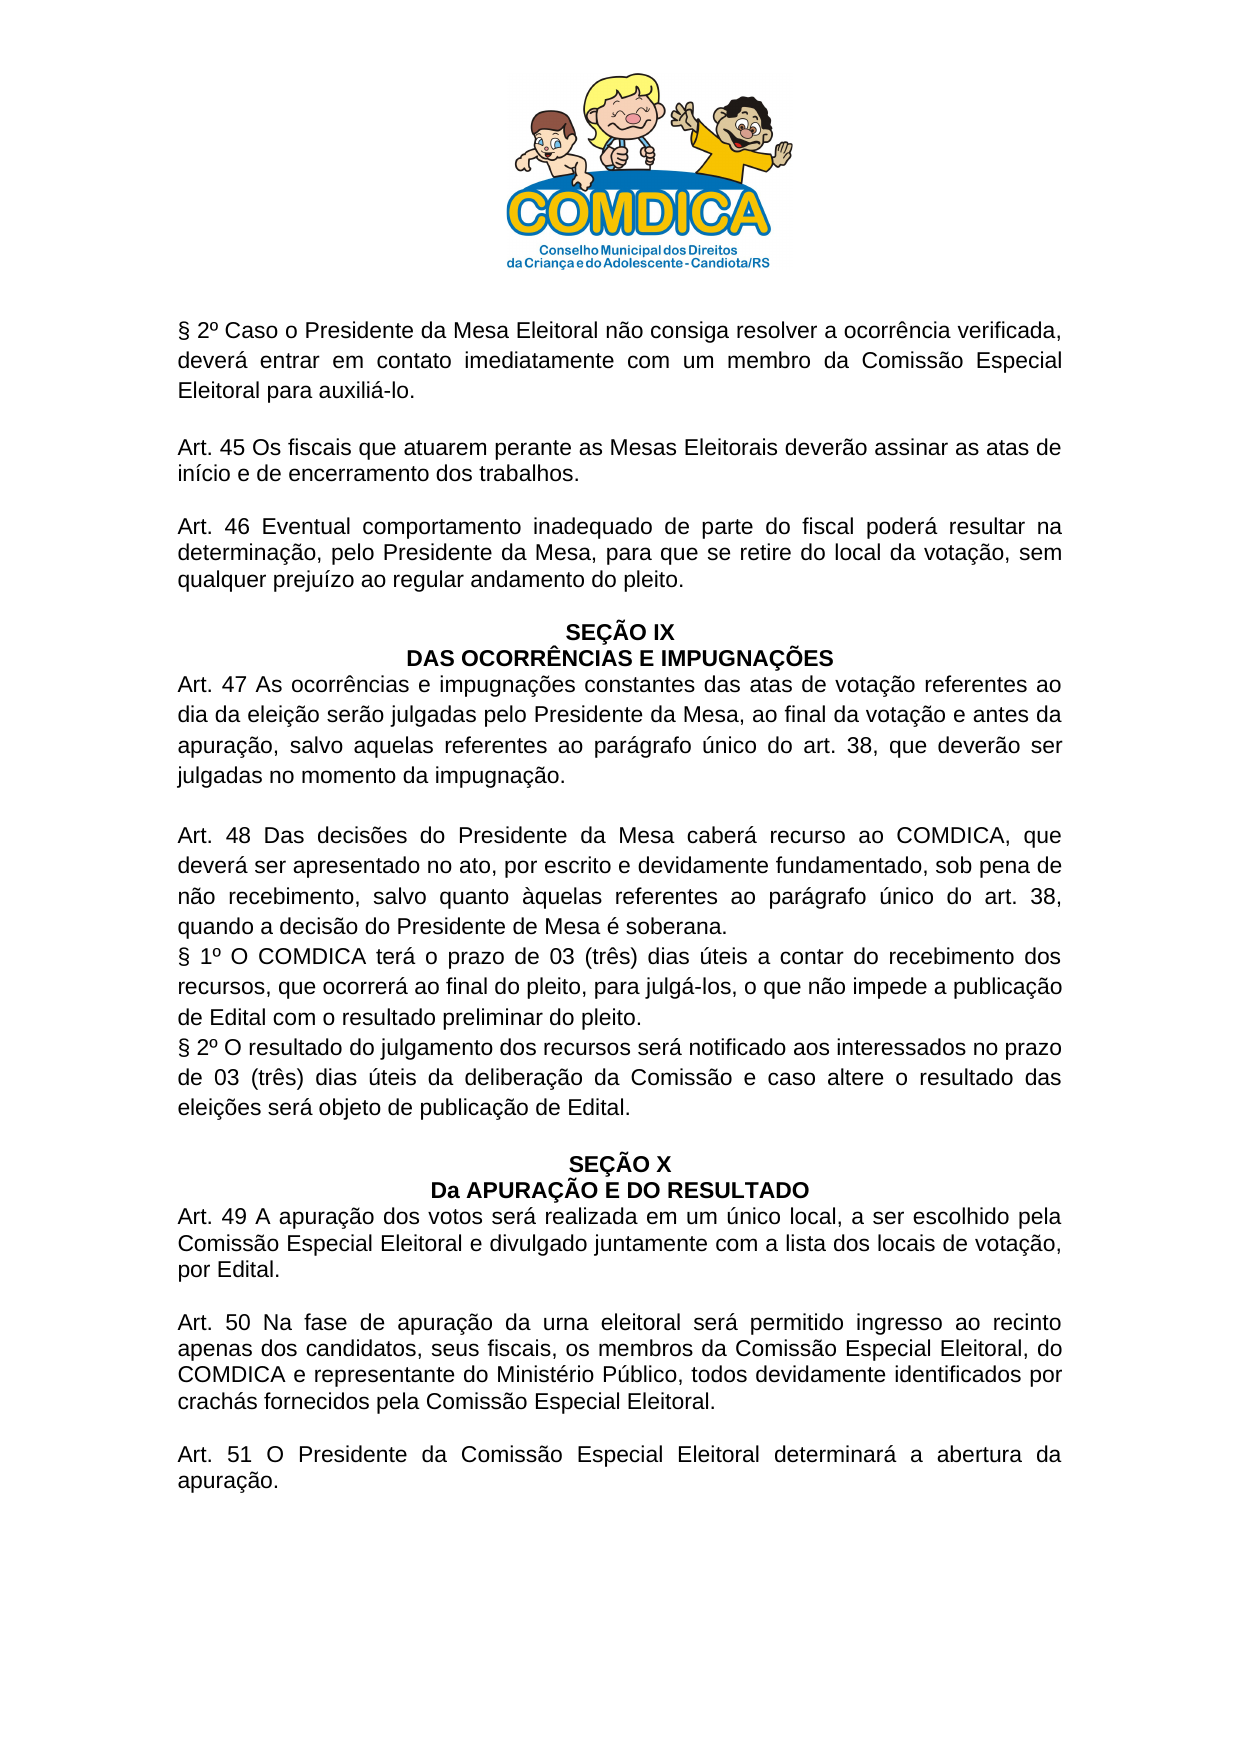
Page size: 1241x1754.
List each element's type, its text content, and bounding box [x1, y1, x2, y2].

text Art. 45 Os fiscais que atuarem perante as Mesas Eleitorais deverão assinar as atas de início e de encerramento dos trabalhos. [177, 434, 1063, 487]
text Art. 47 As ocorrências e impugnações constantes das atas de votação referentes ao dia da eleição serão julgadas pelo Presidente da Mesa, ao final da votação e antes da apuração, salvo aquelas referentes ao parágrafo único do art. 38, que deverão ser julgadas no momento da impugnação. [177, 671, 1063, 788]
text Art. 49 A apuração dos votos será realizada em um único local, a ser escolhido pela Comissão Especial Eleitoral e divulgado juntamente com a lista dos locais de votação, por Edital. [177, 1203, 1063, 1282]
picture [506, 73, 793, 270]
text Art. 48 Das decisões do Presidente da Mesa caberá recurso ao COMDICA, que deverá ser apresentado no ato, por escrito e devidamente fundamentado, sob pena de não recebimento, salvo quanto àquelas referentes ao parágrafo único do art. 38, quando a decisão do Presidente de Mesa é soberana. [177, 822, 1063, 939]
text Art. 50 Na fase de apuração da urna eleitoral será permitido ingresso ao recinto apenas dos candidatos, seus fiscais, os membros da Comissão Especial Eleitoral, do COMDICA e representante do Ministério Público, todos devidamente identificados por crachás fornecidos pela Comissão Especial Eleitoral. [177, 1309, 1063, 1414]
text SEÇÃO X [177, 1151, 1063, 1177]
text § 1º O COMDICA terá o prazo de 03 (três) dias úteis a contar do recebimento dos recursos, que ocorrerá ao final do pleito, para julgá-los, o que não impede a publicação de Edital com o resultado preliminar do pleito. [177, 943, 1063, 1030]
text Art. 51 O Presidente da Comissão Especial Eleitoral determinará a abertura da apuração. [177, 1441, 1063, 1493]
text Da APURAÇÃO E DO RESULTADO [177, 1177, 1063, 1203]
text § 2º Caso o Presidente da Mesa Eleitoral não consiga resolver a ocorrência verificada, deverá entrar em contato imediatamente com um membro da Comissão Especial Eleitoral para auxiliá-lo. [177, 317, 1063, 404]
text Art. 46 Eventual comportamento inadequado de parte do fiscal poderá resultar na determinação, pelo Presidente da Mesa, para que se retire do local da votação, sem qualquer prejuízo ao regular andamento do pleito. [177, 513, 1063, 592]
text DAS OCORRÊNCIAS E IMPUGNAÇÕES [177, 645, 1063, 671]
text § 2º O resultado do julgamento dos recursos será notificado aos interessados no prazo de 03 (três) dias úteis da deliberação da Comissão e caso altere o resultado das eleições será objeto de publicação de Edital. [177, 1034, 1063, 1120]
text SEÇÃO IX [177, 618, 1063, 645]
